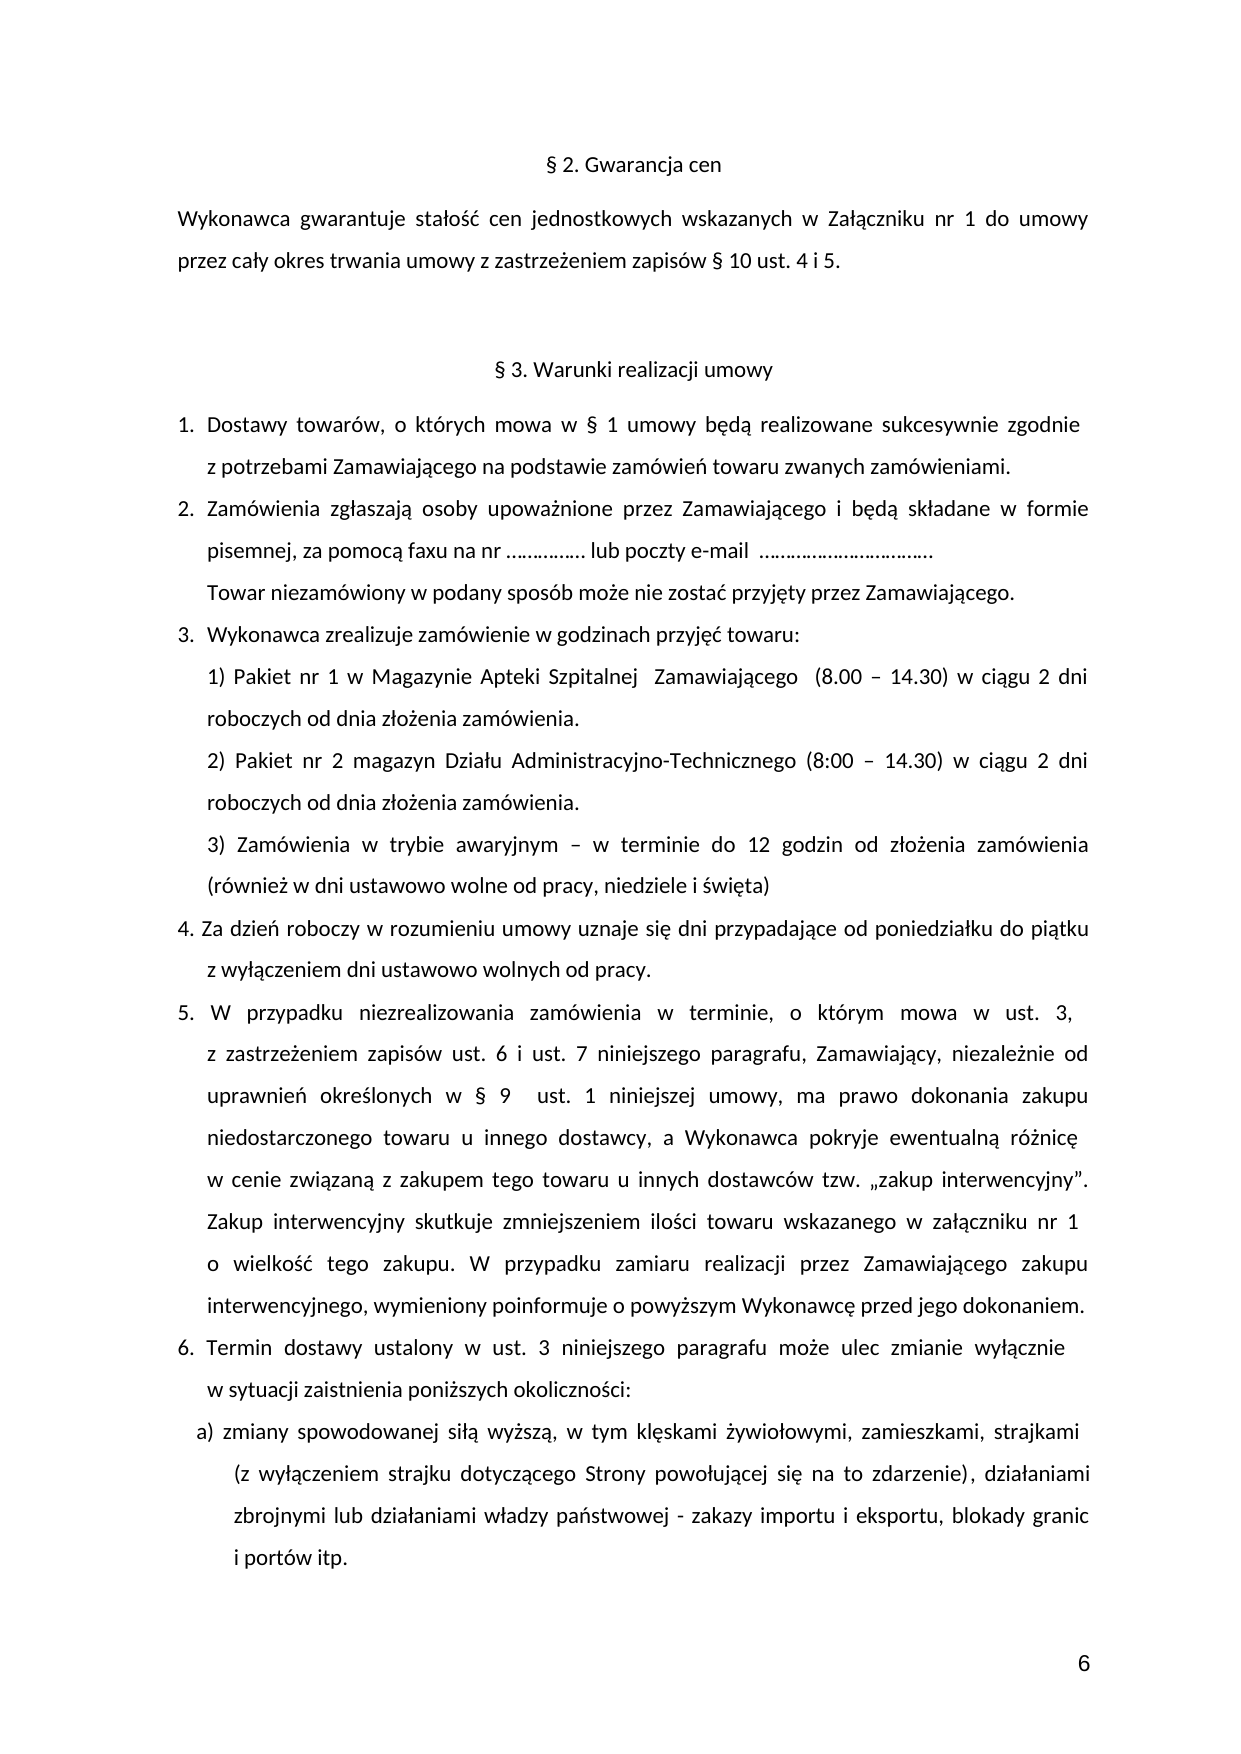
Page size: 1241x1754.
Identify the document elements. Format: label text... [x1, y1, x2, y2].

list Wykonawca zrealizuje zamówienie w godzinach przyjęć towaru: [177, 620, 1090, 648]
text Wykonawca gwarantuje stałość cen jednostkowych wskazanych w Załączniku nr 1 do umowy przez cały okres trwania umowy z zastrzeżeniem zapisów § 10 ust. 4 i 5. [177, 204, 1090, 274]
text 5. W przypadku niezrealizowania zamówienia w terminie, o którym mowa w ust. 3, z zastrzeżeniem zapisów ust. 6 i ust. 7 niniejszego paragrafu, Zamawiający, niezależnie od uprawnień określonych w § 9 ust. 1 niniejszej umowy, ma prawo dokonania zakupu niedostarczonego towaru u innego dostawcy, a Wykonawca pokryje ewentualną różnicę w cenie związaną z zakupem tego towaru u innych dostawców tzw. „zakup interwencyjny”. Zakup interwencyjny skutkuje zmniejszeniem ilości towaru wskazanego w załączniku nr 1 o wielkość tego zakupu. W przypadku zamiaru realizacji przez Zamawiającego zakupu interwencyjnego, wymieniony poinformuje o powyższym Wykonawcę przed jego dokonaniem. [177, 998, 1090, 1319]
text Towar niezamówiony w podany sposób może nie zostać przyjęty przez Zamawiającego. [207, 578, 1090, 606]
text § 2. Gwarancja cen [177, 150, 1090, 178]
text 6. Termin dostawy ustalony w ust. 3 niniejszego paragrafu może ulec zmianie wyłącznie w sytuacji zaistnienia poniższych okoliczności: [177, 1333, 1090, 1403]
list Dostawy towarów, o których mowa w § 1 umowy będą realizowane sukcesywnie zgodnie z potrzebami Zamawiającego na podstawie zamówień towaru zwanych zamówieniami. [177, 410, 1090, 480]
text a) zmiany spowodowanej siłą wyższą, w tym klęskami żywiołowymi, zamieszkami, strajkami (z wyłączeniem strajku dotyczącego Strony powołującej się na to zdarzenie), działaniami zbrojnymi lub działaniami władzy państwowej - zakazy importu i eksportu, blokady granic i portów itp. [196, 1417, 1090, 1571]
text § 3. Warunki realizacji umowy [177, 355, 1090, 383]
text 1) Pakiet nr 1 w Magazynie Apteki Szpitalnej Zamawiającego (8.00 – 14.30) w ciągu 2 dni roboczych od dnia złożenia zamówienia. [207, 662, 1090, 732]
list Zamówienia zgłaszają osoby upoważnione przez Zamawiającego i będą składane w formie pisemnej, za pomocą faxu na nr …………… lub poczty e-mail …………………………… [177, 494, 1090, 564]
text 2) Pakiet nr 2 magazyn Działu Administracyjno-Technicznego (8:00 – 14.30) w ciągu 2 dni roboczych od dnia złożenia zamówienia. [207, 746, 1090, 816]
text 3) Zamówienia w trybie awaryjnym – w terminie do 12 godzin od złożenia zamówienia (również w dni ustawowo wolne od pracy, niedziele i święta) [207, 830, 1090, 900]
text 4. Za dzień roboczy w rozumieniu umowy uznaje się dni przypadające od poniedziałku do piątku z wyłączeniem dni ustawowo wolnych od pracy. [177, 914, 1090, 984]
